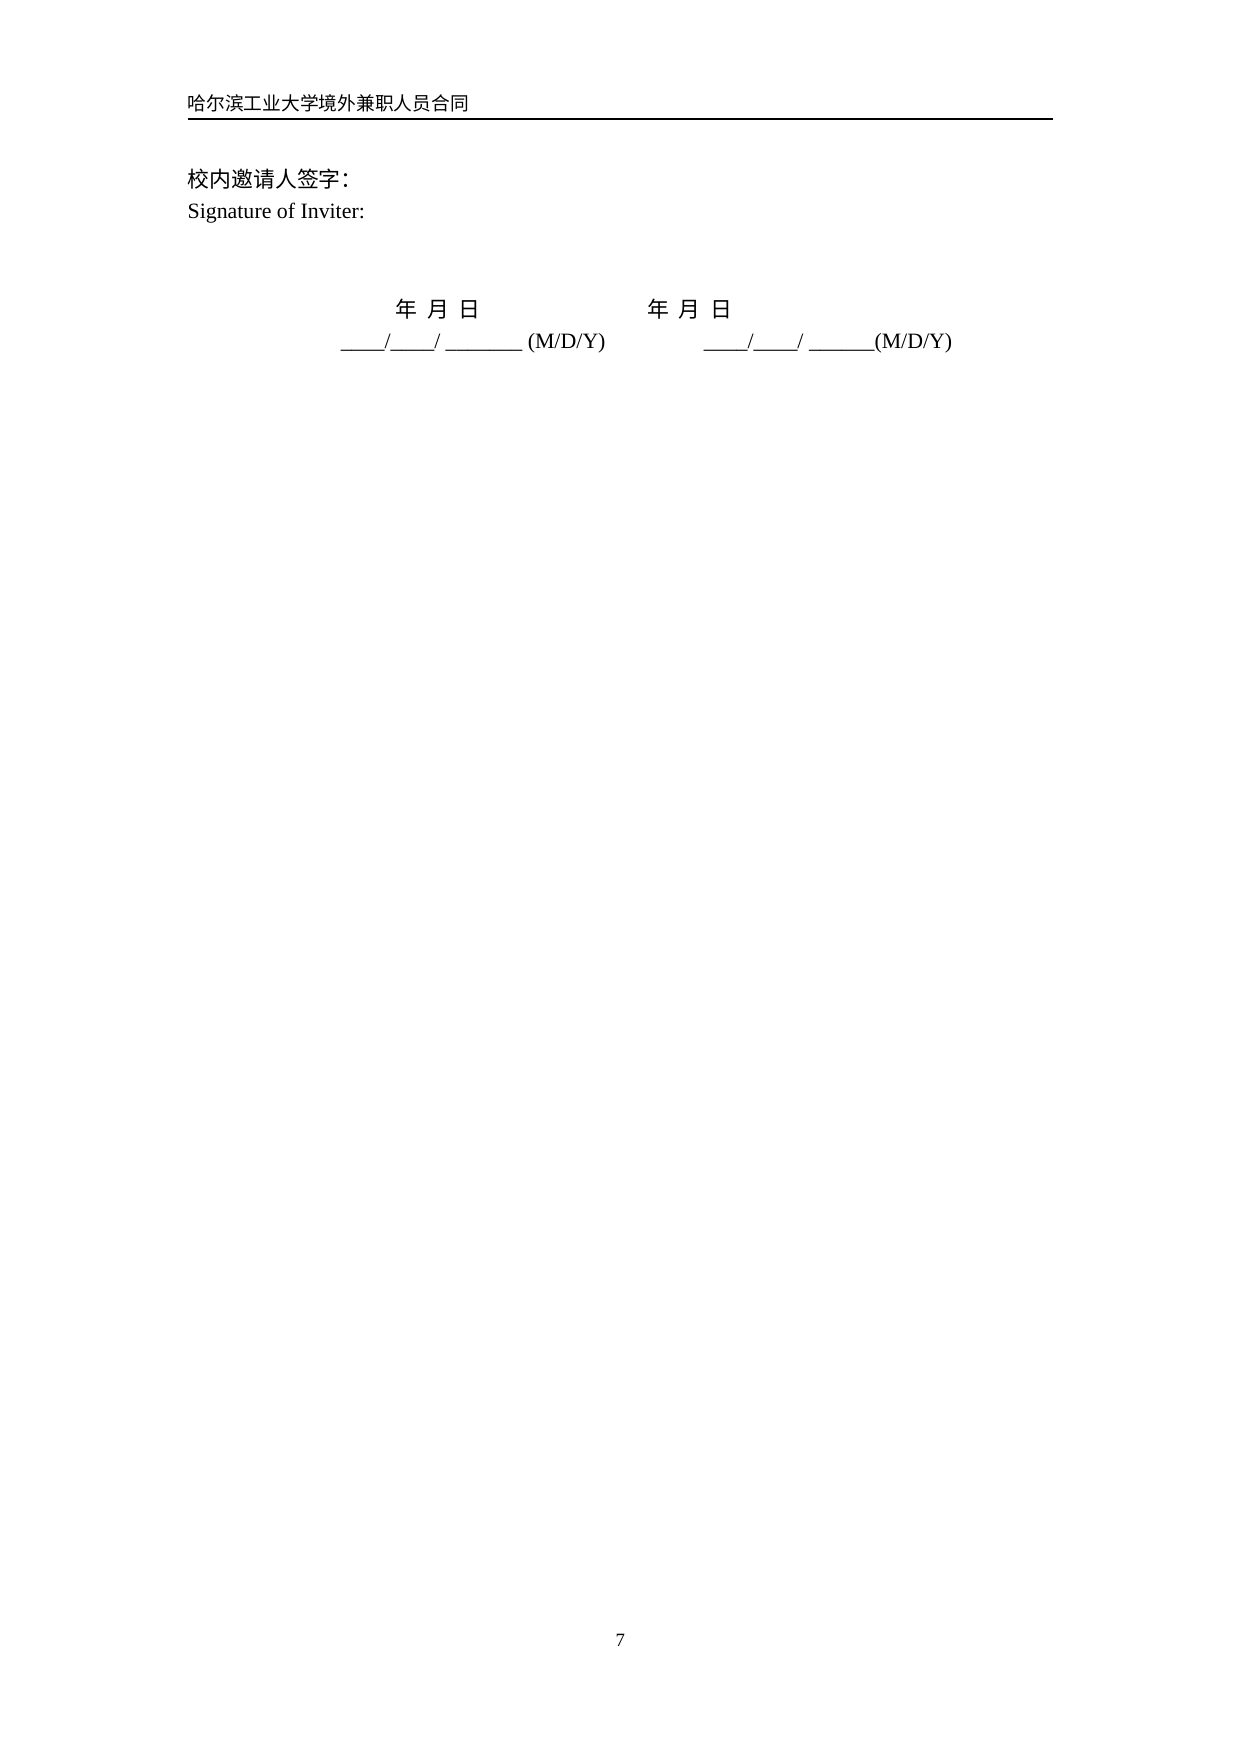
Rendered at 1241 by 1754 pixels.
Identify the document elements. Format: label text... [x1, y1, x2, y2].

text Signature of Inviter: [187, 194, 1053, 227]
text 校内邀请人签字： [187, 162, 1053, 194]
text ____/____/ _______ (M/D/Y) ____/____/ ______(M/D/Y) [187, 324, 1053, 357]
text 年 月 日 年 月 日 [187, 292, 1053, 324]
